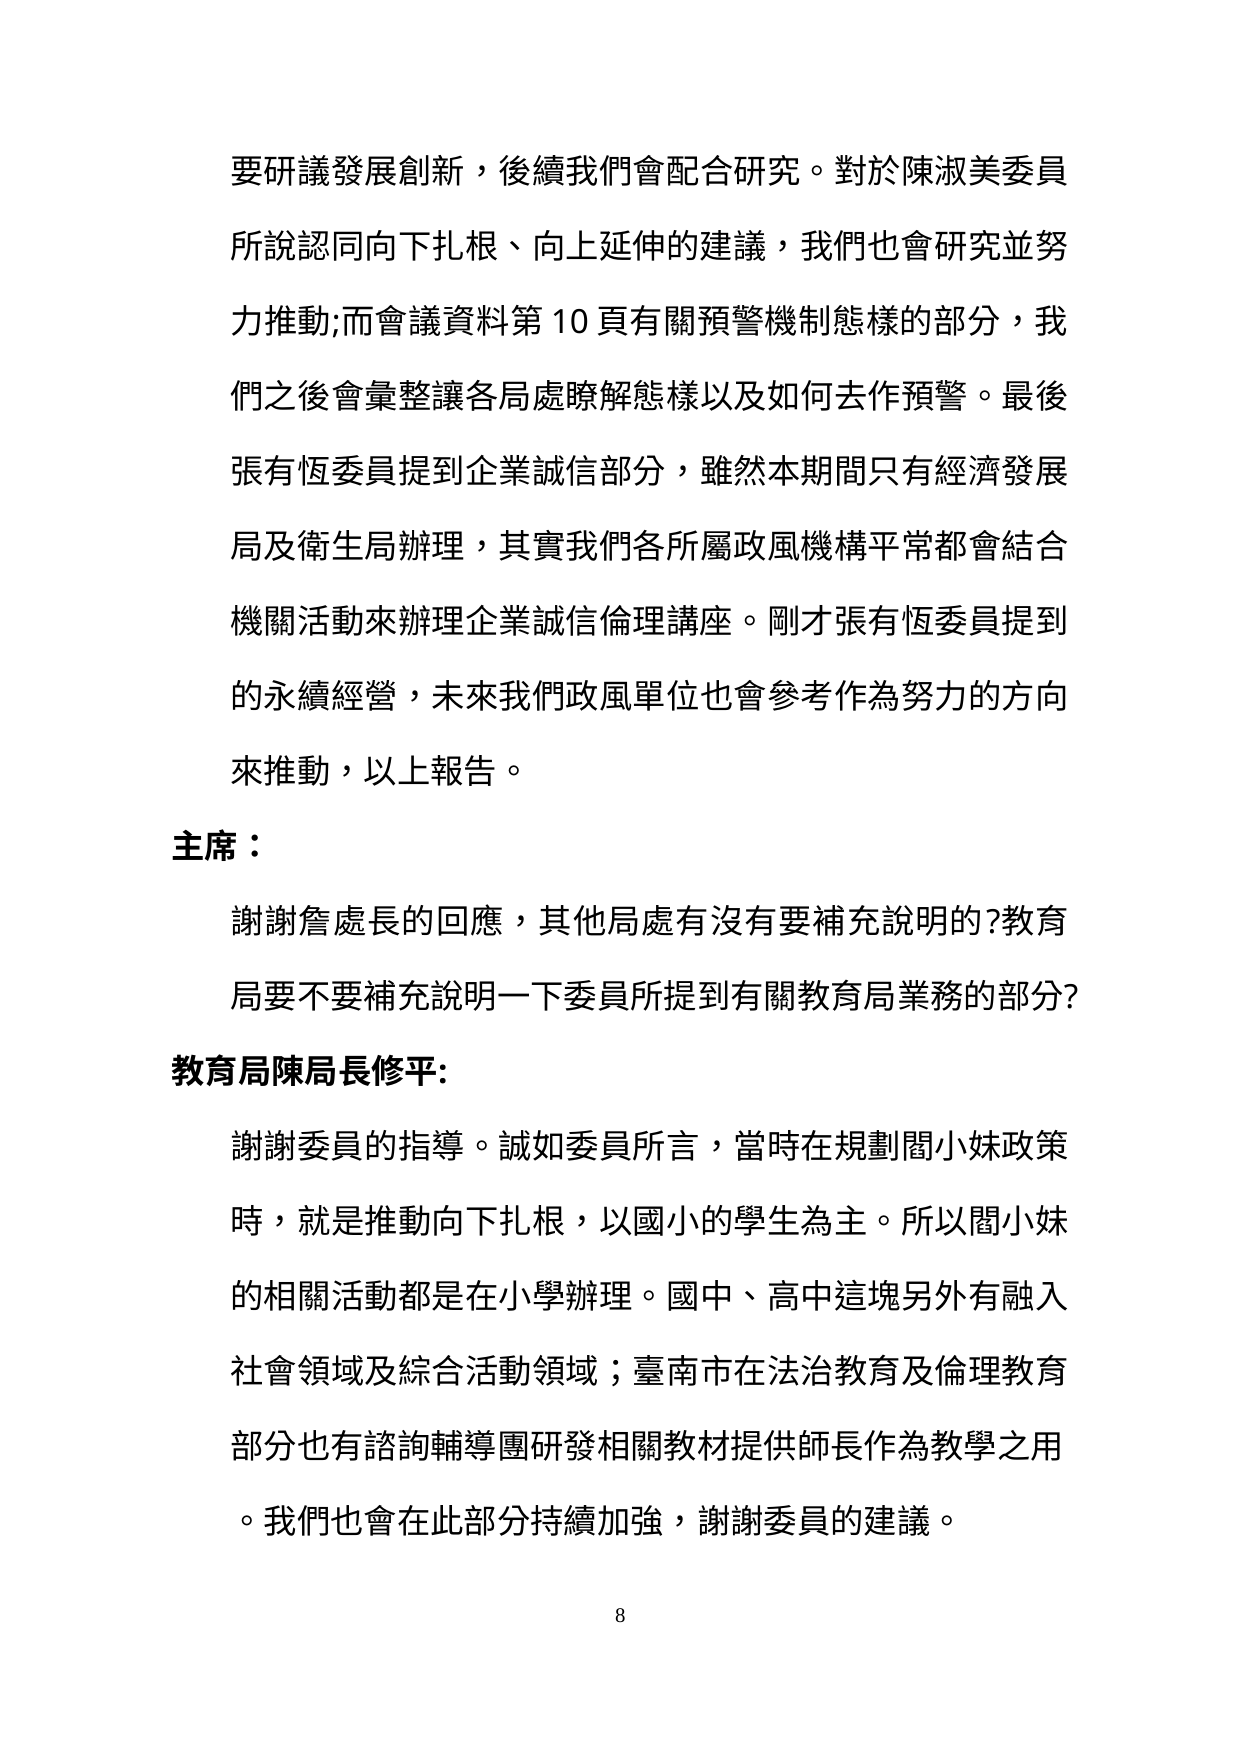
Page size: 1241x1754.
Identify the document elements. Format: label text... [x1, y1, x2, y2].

text 主席： [171, 807, 1069, 882]
text 。我們也會在此部分持續加強，謝謝委員的建議。 [230, 1482, 1069, 1557]
text 謝謝詹處長的回應，其他局處有沒有要補充說明的?教育局要不要補充說明一下委員所提到有關教育局業務的部分? [230, 882, 1069, 1032]
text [230, 132, 1069, 807]
text 謝謝委員的指導。誠如委員所言，當時在規劃閻小妹政策時，就是推動向下扎根，以國小的學生為主。所以閻小妹的相關活動都是在小學辦理。國中、高中這塊另外有融入社會領域及綜合活動領域；臺南市在法治教育及倫理教育部分也有諮詢輔導團研發相關教材提供師長作為教學之用 [230, 1107, 1069, 1482]
text 教育局陳局長修平: [171, 1032, 1069, 1107]
